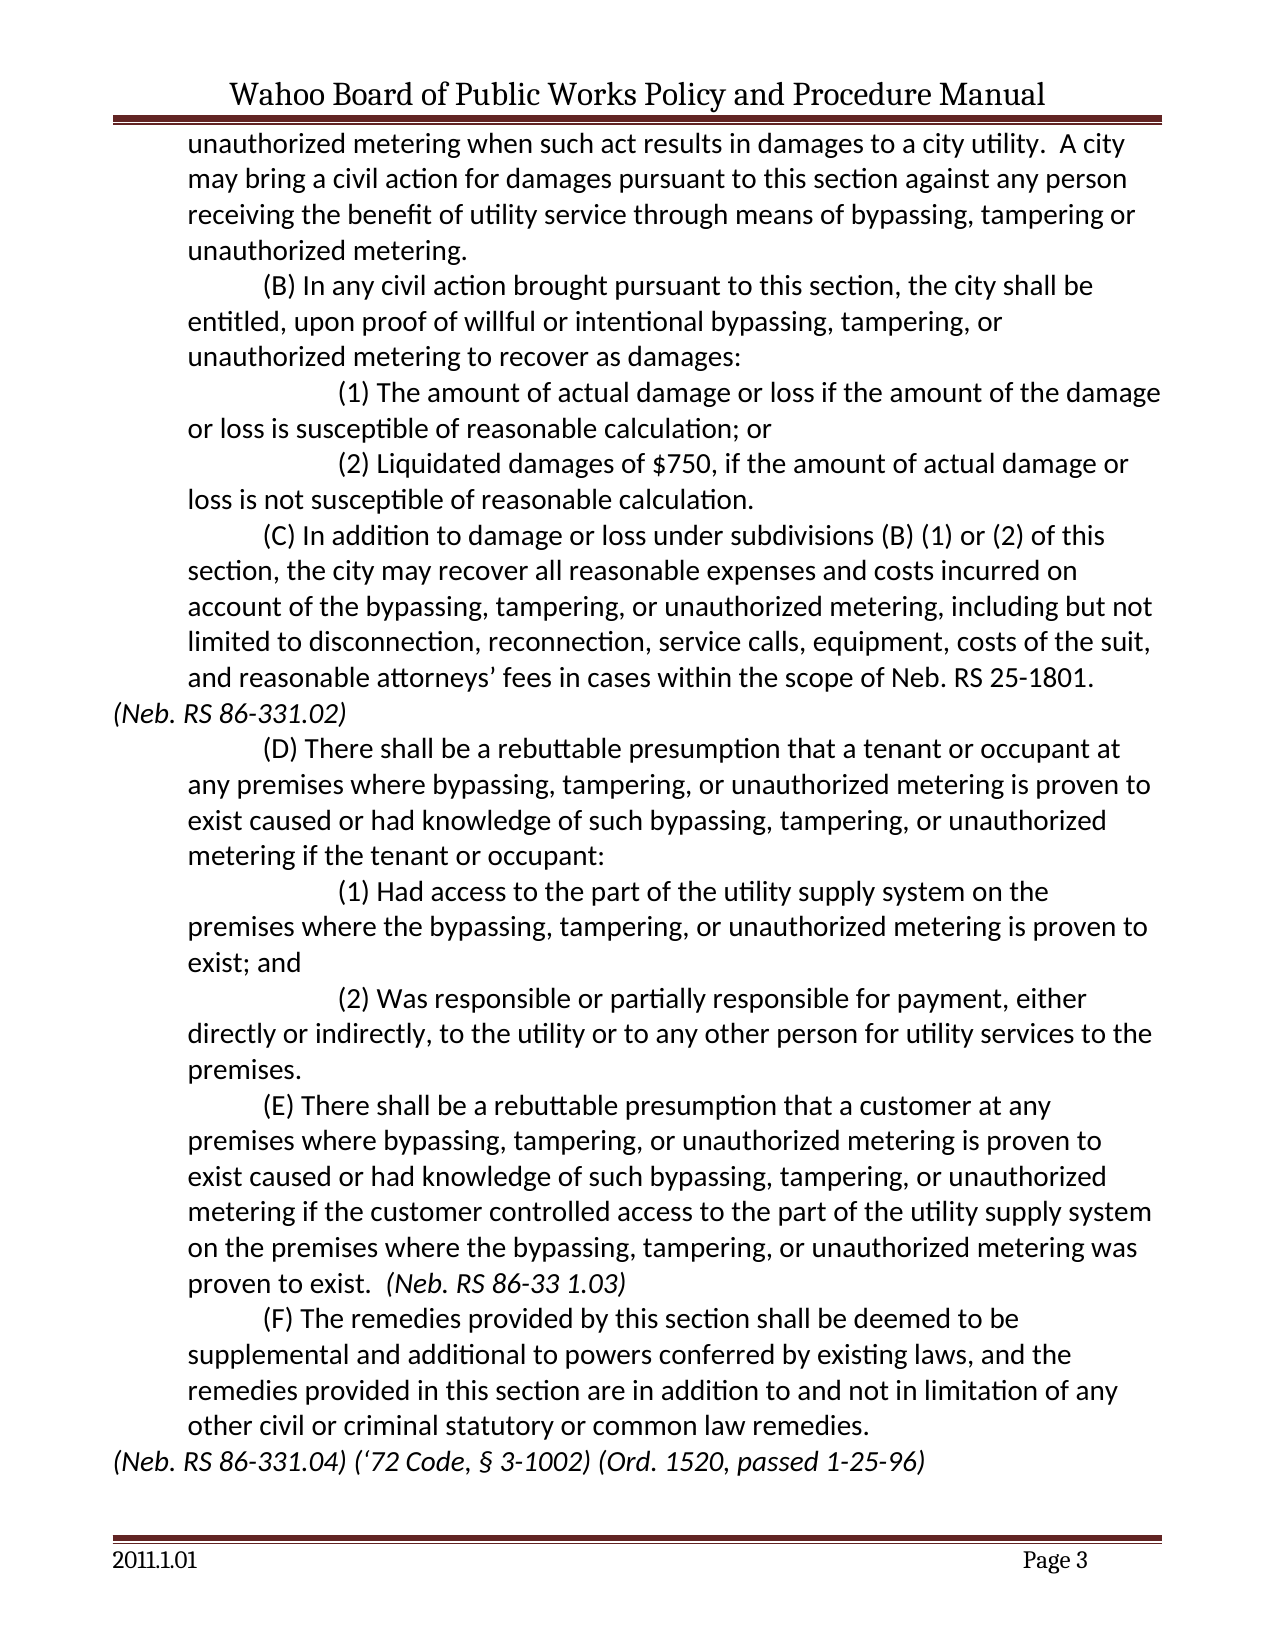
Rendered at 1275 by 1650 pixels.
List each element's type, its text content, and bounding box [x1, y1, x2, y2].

text (2) Liquidated damages of $750, if the amount of actual damage or loss is not susceptible of reasonable calculation. [112, 445, 1162, 517]
text (D) There shall be a rebuttable presumption that a tenant or occupant at any premises where bypassing, tampering, or unauthorized metering is proven to exist caused or had knowledge of such bypassing, tampering, or unauthorized metering if the tenant or occupant: [112, 730, 1162, 873]
text (Neb. RS 86-331.02) [112, 695, 1162, 730]
text (C) In addition to damage or loss under subdivisions (B) (1) or (2) of this section, the city may recover all reasonable expenses and costs incurred on account of the bypassing, tampering, or unauthorized metering, including but not limited to disconnection, reconnection, service calls, equipment, costs of the suit, and reasonable attorneys’ fees in cases within the scope of Neb. RS 25-1801. [112, 517, 1162, 695]
text (2) Was responsible or partially responsible for payment, either directly or indirectly, to the utility or to any other person for utility services to the premises. [112, 980, 1162, 1087]
text (Neb. RS 86-331.04) (‘72 Code, § 3-1002) (Ord. 1520, passed 1-25-96) [112, 1443, 1162, 1478]
text (B) In any civil action brought pursuant to this section, the city shall be entitled, upon proof of willful or intentional bypassing, tampering, or unauthorized metering to recover as damages: [112, 267, 1162, 374]
text (F) The remedies provided by this section shall be deemed to be supplemental and additional to powers conferred by existing laws, and the remedies provided in this section are in addition to and not in limitation of any other civil or criminal statutory or common law remedies. [112, 1300, 1162, 1443]
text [112, 125, 1162, 267]
text (1) Had access to the part of the utility supply system on the premises where the bypassing, tampering, or unauthorized metering is proven to exist; and [112, 873, 1162, 980]
text (E) There shall be a rebuttable presumption that a customer at any premises where bypassing, tampering, or unauthorized metering is proven to exist caused or had knowledge of such bypassing, tampering, or unauthorized metering if the customer controlled access to the part of the utility supply system on the premises where the bypassing, tampering, or unauthorized metering was proven to exist. (Neb. RS 86-33 1.03) [112, 1087, 1162, 1300]
text (1) The amount of actual damage or loss if the amount of the damage or loss is susceptible of reasonable calculation; or [0, 374, 1162, 445]
